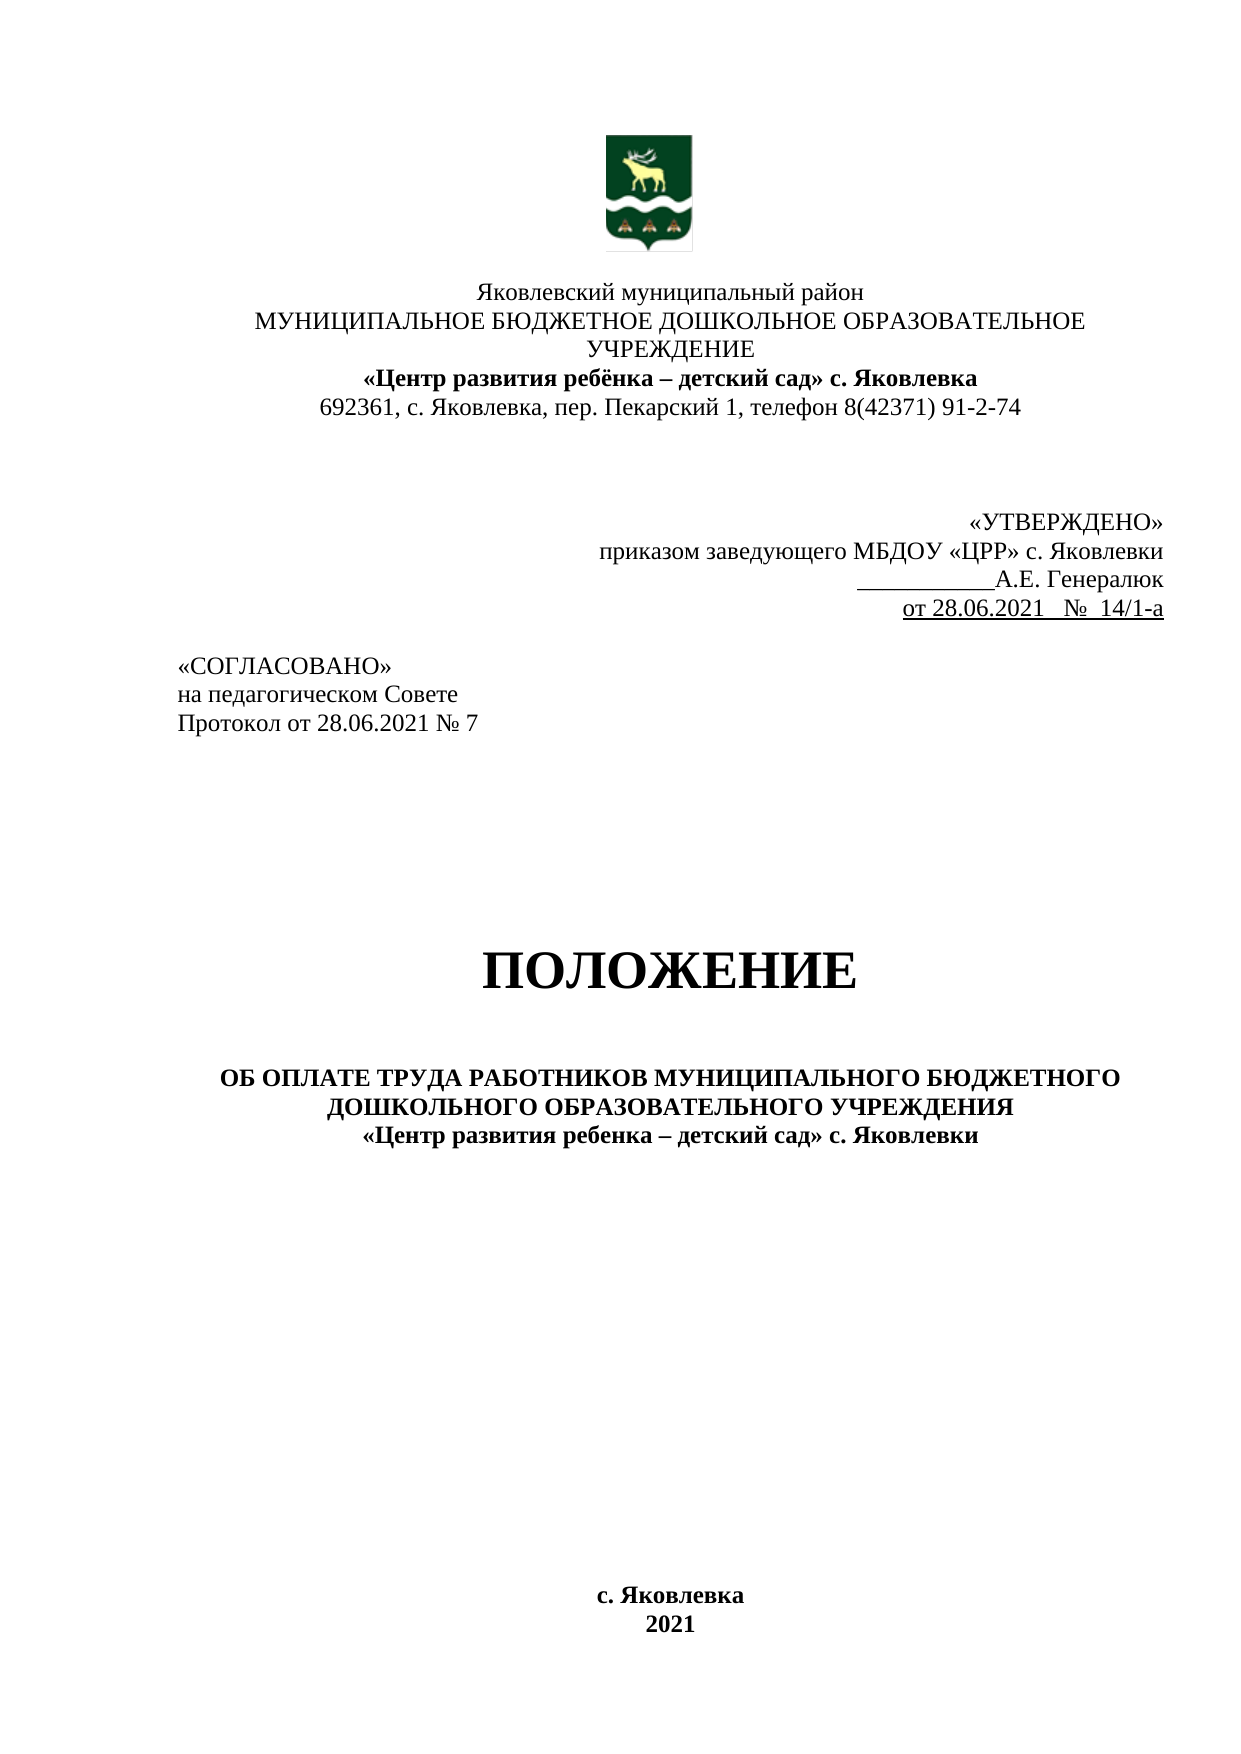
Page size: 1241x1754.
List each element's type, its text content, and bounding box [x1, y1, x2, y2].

text ОБ ОПЛАТЕ ТРУДА РАБОТНИКОВ МУНИЦИПАЛЬНОГО БЮДЖЕТНОГО ДОШКОЛЬНОГО ОБРАЗОВАТЕЛЬНОГО УЧРЕЖДЕНИЯ [177, 1063, 1163, 1120]
text от 28.06.2021 № 14/1-а [177, 593, 1163, 622]
text на педагогическом Совете [177, 679, 1163, 708]
text Яковлевский муниципальный район [177, 277, 1163, 306]
text ___________А.Е. Генералюк [177, 564, 1163, 593]
text МУНИЦИПАЛЬНОЕ БЮДЖЕТНОЕ ДОШКОЛЬНОЕ ОБРАЗОВАТЕЛЬНОЕ УЧРЕЖДЕНИЕ [177, 306, 1163, 363]
text ПОЛОЖЕНИЕ [177, 938, 1163, 1001]
text «СОГЛАСОВАНО» [177, 651, 1163, 679]
text «УТВЕРЖДЕНО» [177, 507, 1163, 536]
text 692361, с. Яковлевка, пер. Пекарский 1, телефон 8(42371) 91-2-74 [177, 392, 1163, 421]
text Протокол от 28.06.2021 № 7 [177, 708, 1163, 737]
text с. Яковлевка [177, 1580, 1163, 1609]
text «Центр развития ребенка – детский сад» с. Яковлевки [177, 1120, 1163, 1149]
text 2021 [177, 1609, 1163, 1638]
text приказом заведующего МБДОУ «ЦРР» с. Яковлевки [177, 536, 1163, 564]
text «Центр развития ребёнка – детский сад» с. Яковлевка [177, 363, 1163, 392]
picture [606, 135, 694, 253]
